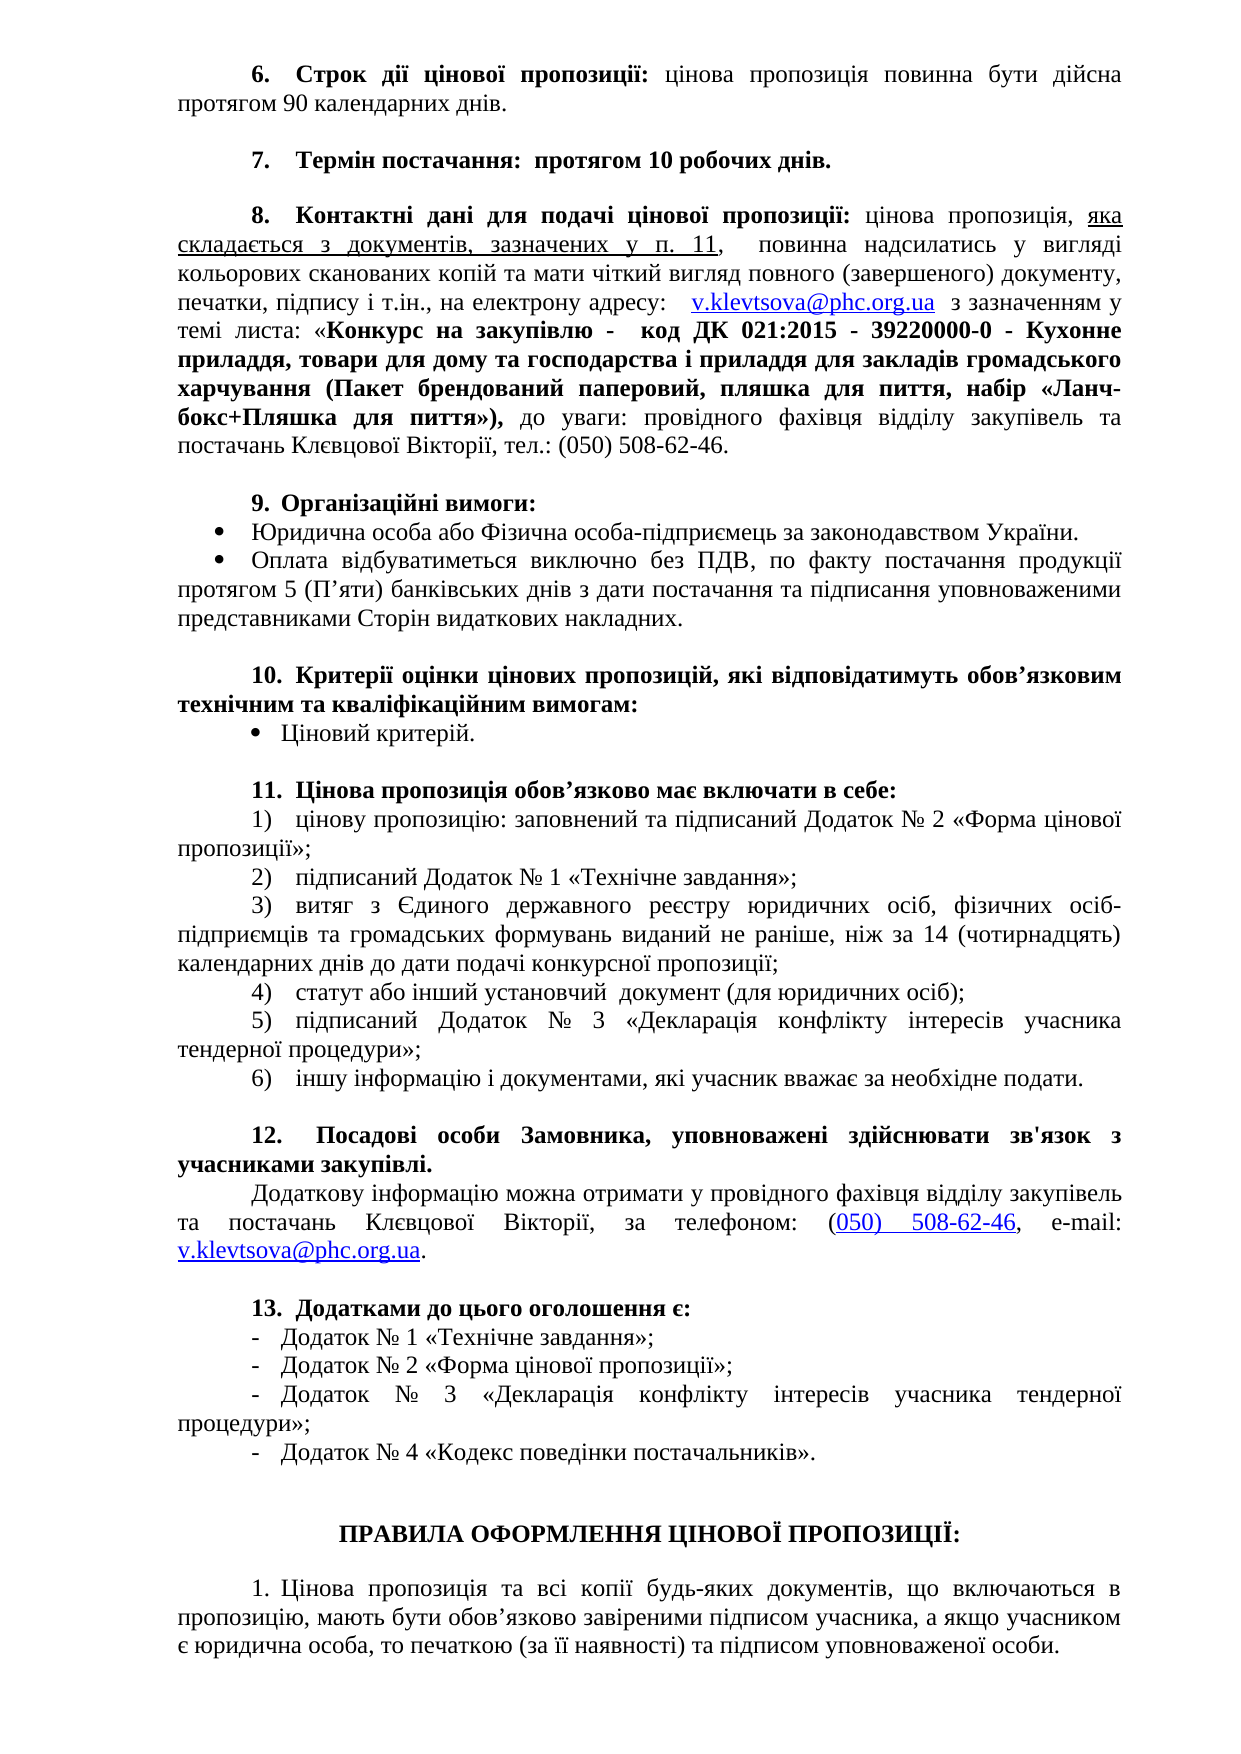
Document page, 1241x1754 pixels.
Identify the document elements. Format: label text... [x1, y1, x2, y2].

list Додаток № 2 «Форма цінової пропозиції»; [177, 1350, 1122, 1379]
list Критерії оцінки цінових пропозицій, які відповідатимуть обов’язковим технічним та кваліфікаційним вимогам: [177, 660, 1122, 718]
list Ціновий критерій. [177, 718, 1122, 747]
text Правила оформлення ЦінОВОЇ ПРОПОЗИЦІЇ: [177, 1519, 1122, 1548]
list Строк дії цінової пропозиції: цінова пропозиція повинна бути дійсна протягом 90 календарних днів. [177, 59, 1122, 117]
list Цінова пропозиція обов’язково має включати в себе: [177, 775, 1122, 804]
list Юридична особа або Фізична особа-підприємець за законодавством України. [177, 517, 1122, 545]
list статут або інший установчий документ (для юридичних осіб); [177, 977, 1122, 1005]
list цінову пропозицію: заповнений та підписаний Додаток № 2 «Форма цінової пропозиції»; [177, 804, 1122, 862]
list витяг з Єдиного державного реєстру юридичних осіб, фізичних осіб-підприємців та громадських формувань виданий не раніше, ніж за 14 (чотирнадцять) календарних днів до дати подачі конкурсної пропозиції; [177, 890, 1122, 977]
list Додаткову інформацію можна отримати у провідного фахівця відділу закупівель та постачань Клєвцової Вікторії, за телефоном: (050) 508-62-46, е-mail: v.klevtsova@phc.org.ua. [177, 1178, 1122, 1264]
list Додаток № 1 «Технічне завдання»; [177, 1322, 1122, 1350]
list підписаний Додаток № 3 «Декларація конфлікту інтересів учасника тендерної процедури»; [177, 1005, 1122, 1063]
list Організаційні вимоги: [251, 488, 1122, 517]
list Додаток № 4 «Кодекс поведінки постачальників». [177, 1437, 1122, 1465]
list Термін постачання: протягом 10 робочих днів. [177, 145, 1122, 174]
list Додатками до цього оголошення є: [177, 1293, 1122, 1322]
list підписаний Додаток № 1 «Технічне завдання»; [177, 862, 1122, 890]
list іншу інформацію і документами, які учасник вважає за необхідне подати. [177, 1063, 1122, 1092]
list Посадові особи Замовника, уповноважені здійснювати зв'язок з учасниками закупівлі. [177, 1120, 1122, 1178]
list Цінова пропозиція та всі копії будь-яких документів, що включаються в пропозицію, мають бути обов’язково завіреними підписом учасника, а якщо учасником є юридична особа, то печаткою (за її наявності) та підписом уповноваженої особи. [177, 1573, 1122, 1659]
list Додаток № 3 «Декларація конфлікту інтересів учасника тендерної процедури»; [177, 1379, 1122, 1437]
list Оплата відбуватиметься виключно без ПДВ, по факту постачання продукції протягом 5 (П’яти) банківських днів з дати постачання та підписання уповноваженими представниками Сторін видаткових накладних. [177, 545, 1122, 632]
list Контактні дані для подачі цінової пропозиції: цінова пропозиція, яка складається з документів, зазначених у п. 11, повинна надсилатись у вигляді кольорових сканованих копій та мати чіткий вигляд повного (завершеного) документу, печатки, підпису і т.ін., на електрону адресу: v.klevtsova@phc.org.ua з зазначенням у темі листа: «Конкурс на закупівлю - код ДК 021:2015 - 39220000-0 - Кухонне приладдя, товари для дому та господарства і приладдя для закладів громадського харчування (Пакет брендований паперовий, пляшка для пиття, набір «Ланч-бокс+Пляшка для пиття»), до уваги: провідного фахівця відділу закупівель та постачань Клєвцової Вікторії, тел.: (050) 508-62-46. [177, 200, 1122, 459]
